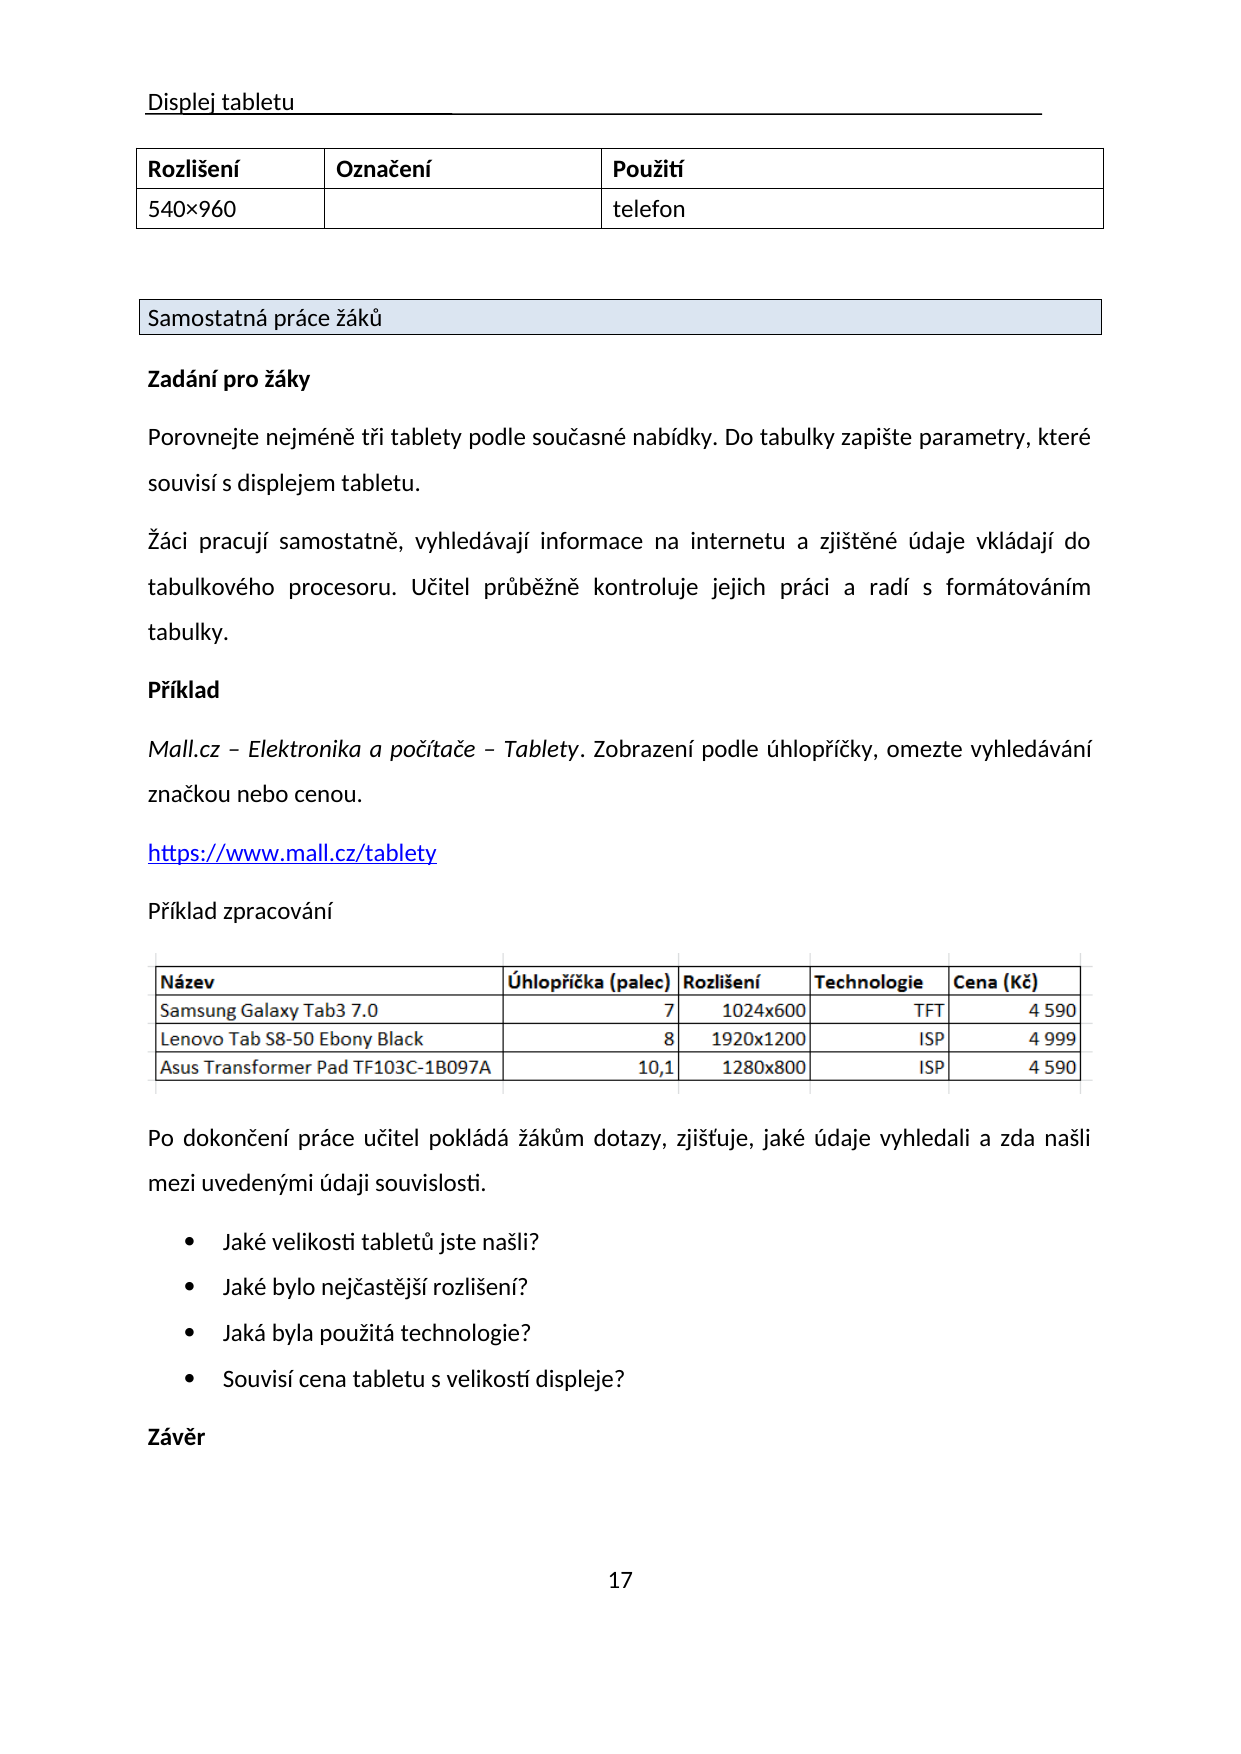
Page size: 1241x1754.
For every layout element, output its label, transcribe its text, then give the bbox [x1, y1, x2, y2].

text Příklad zpracování [148, 895, 1092, 926]
text Příklad [148, 674, 1092, 705]
text Zadání pro žáky [148, 363, 1092, 393]
list Jaké bylo nejčastější rozlišení? [185, 1271, 1092, 1302]
text Mall.cz – Elektronika a počítače – Tablety. Zobrazení podle úhlopříčky, omezte vyhledávání značkou nebo cenou. [148, 733, 1092, 809]
text Porovnejte nejméně tři tablety podle současné nabídky. Do tabulky zapište parametry, které souvisí s displejem tabletu. [148, 421, 1092, 497]
list Jaká byla použitá technologie? [185, 1317, 1092, 1348]
text Závěr [148, 1421, 1092, 1452]
table_header Použití [602, 149, 1103, 188]
table_header Rozlišení [137, 149, 324, 188]
text Po dokončení práce učitel pokládá žákům dotazy, zjišťuje, jaké údaje vyhledali a zda našli mezi uvedenými údaji souvislosti. [148, 1122, 1092, 1198]
table_header Označení [325, 149, 601, 188]
picture [147, 953, 1093, 1094]
list Jaké velikosti tabletů jste našli? [185, 1226, 1092, 1256]
text https://www.mall.cz/tablety [148, 837, 1092, 867]
text Samostatná práce žáků [140, 300, 1101, 334]
text Žáci pracují samostatně, vyhledávají informace na internetu a zjištěné údaje vkládají do tabulkového procesoru. Učitel průběžně kontroluje jejich práci a radí s formátováním tabulky. [148, 525, 1092, 647]
table_cell telefon [602, 189, 1103, 227]
table_cell [325, 189, 601, 227]
list Souvisí cena tabletu s velikostí displeje? [185, 1363, 1092, 1393]
table_cell 540×960 [137, 189, 324, 227]
